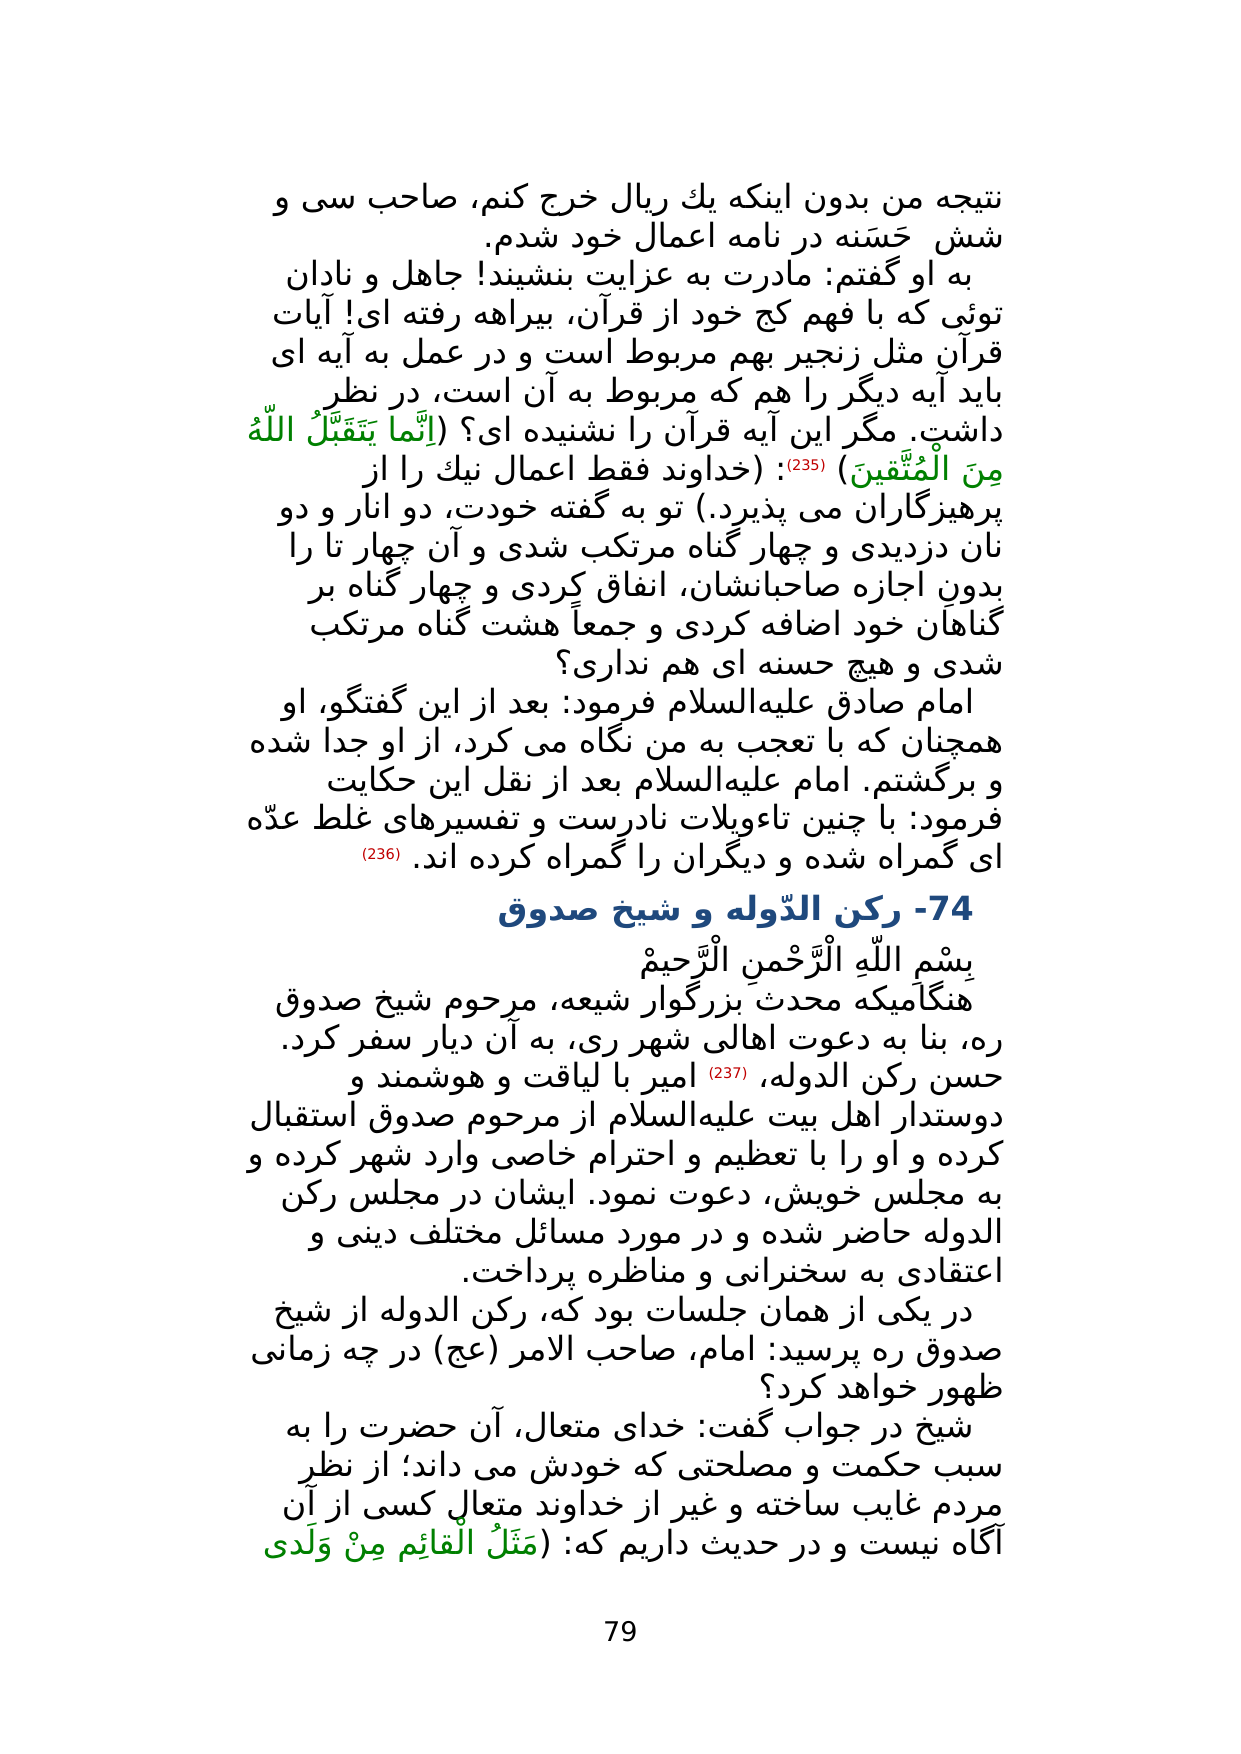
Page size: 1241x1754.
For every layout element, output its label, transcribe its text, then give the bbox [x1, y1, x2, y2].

text امام صادق عليه‌السلام فرمود: بعد از اين گفتگو، او همچنان كه با تعجب به من نگاه مى كرد، از او جدا شده و برگشتم. امام عليه‌السلام بعد از نقل اين حكايت فرمود: با چنين تاءويلات نادرست و تفسيرهاى غلط عدّه اى گمراه شده و ديگران را گمراه كرده اند. (236) [236, 682, 1004, 877]
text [236, 177, 1004, 255]
text به او گفتم: مادرت به عزايت بنشيند! جاهل و نادان توئى كه با فهم كج خود از قرآن، بيراهه رفته اى! آيات قرآن مثل زنجير بهم مربوط است و در عمل به آيه اى بايد آيه ديگر را هم كه مربوط به آن است، در نظر داشت. مگر اين آيه قرآن را نشنيده اى؟ (اِنَّما يَتَقَبَّلُ اللّهُ مِنَ الْمُتَّقينَ) (235): (خداوند فقط اعمال نيك را از پرهيزگاران مى پذيرد.) تو به گفته خودت، دو انار و دو نان دزديدى و چهار گناه مرتكب شدى و آن چهار تا را بدونِ اجازه صاحبانشان، انفاق كردى و چهار گناه بر گناهان خود اضافه كردى و جمعاً هشت گناه مرتكب شدى و هيچ حسنه اى هم ندارى؟ [236, 255, 1004, 682]
text بِسْمِ اللّهِ الْرَّحْمنِ الْرَّحيمْ [236, 940, 1004, 979]
text در يكى از همان جلسات بود كه، ركن الدوله از شيخ صدوق ره پرسيد: امام، صاحب الامر (عج) در چه زمانى ظهور خواهد كرد؟ [236, 1290, 1004, 1407]
subtitle 74- ركن الدّوله و شيخ صدوق [236, 889, 1004, 928]
text هنگاميكه محدث بزرگوار شيعه، مرحوم شيخ صدوق ره، بنا به دعوت اهالى شهر رى، به آن ديار سفر كرد. حسن ركن الدوله، (237) امير با لياقت و هوشمند و دوستدار اهل بيت عليه‌السلام از مرحوم صدوق استقبال كرده و او را با تعظيم و احترام خاصى وارد شهر كرده و به مجلس خويش، دعوت نمود. ايشان در مجلس ركن الدوله حاضر شده و در مورد مسائل مختلف دينى و اعتقادى به سخنرانى و مناظره پرداخت. [236, 979, 1004, 1290]
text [236, 1407, 1004, 1562]
